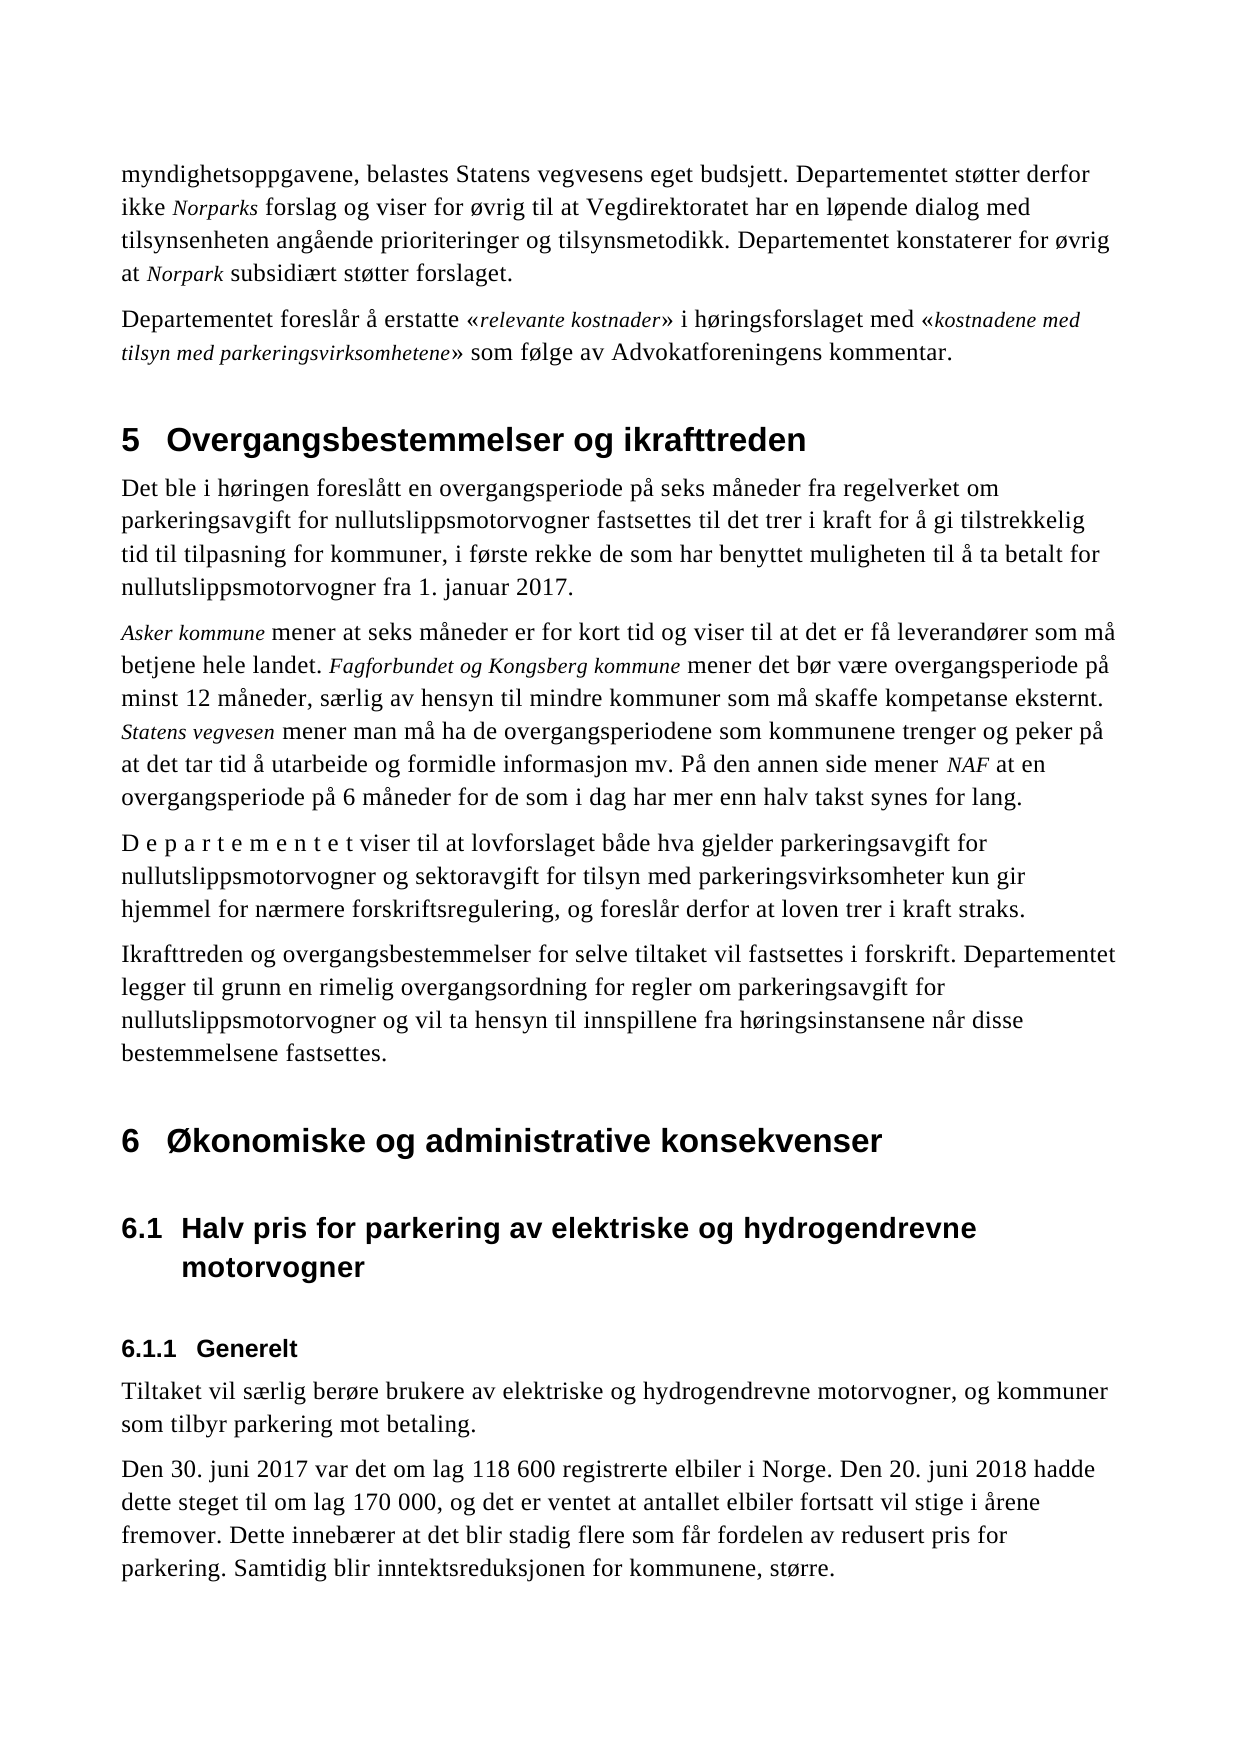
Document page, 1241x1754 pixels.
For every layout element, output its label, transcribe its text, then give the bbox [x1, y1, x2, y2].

text D e p a r t e m e n t e t viser til at lovforslaget både hva gjelder parkeringsavgift for nullutslippsmotorvogner og sektoravgift for tilsyn med parkeringsvirksomheter kun gir hjemmel for nærmere forskriftsregulering, og foreslår derfor at loven trer i kraft straks. [121, 828, 1119, 923]
text Tiltaket vil særlig berøre brukere av elektriske og hydrogendrevne motorvogner, og kommuner som tilbyr parkering mot betaling. [121, 1376, 1119, 1437]
text Ikrafttreden og overgangsbestemmelser for selve tiltaket vil fastsettes i forskrift. Departementet legger til grunn en rimelig overgangsordning for regler om parkeringsavgift for nullutslippsmotorvogner og vil ta hensyn til innspillene fra høringsinstansene når disse bestemmelsene fastsettes. [121, 939, 1119, 1067]
text Departementet foreslår å erstatte «relevante kostnader» i høringsforslaget med «kostnadene med tilsyn med parkeringsvirksomhetene» som følge av Advokatforeningens kommentar. [121, 304, 1119, 366]
text Asker kommune mener at seks måneder er for kort tid og viser til at det er få leverandører som må betjene hele landet. Fagforbundet og Kongsberg kommune mener det bør være overgangsperiode på minst 12 måneder, særlig av hensyn til mindre kommuner som må skaffe kompetanse eksternt. Statens vegvesen mener man må ha de overgangsperiodene som kommunene trenger og peker på at det tar tid å utarbeide og formidle informasjon mv. På den annen side mener NAF at en overgangsperiode på 6 måneder for de som i dag har mer enn halv takst synes for lang. [121, 617, 1119, 811]
subtitle Økonomiske og administrative konsekvenser [121, 1121, 1119, 1160]
subtitle Overgangsbestemmelser og ikrafttreden [121, 420, 1119, 458]
subtitle Halv pris for parkering av elektriske og hydrogendrevne motorvogner [121, 1211, 1119, 1283]
text Den 30. juni 2017 var det om lag 118 600 registrerte elbiler i Norge. Den 20. juni 2018 hadde dette steget til om lag 170 000, og det er ventet at antallet elbiler fortsatt vil stige i årene fremover. Dette innebærer at det blir stadig flere som får fordelen av redusert pris for parkering. Samtidig blir inntektsreduksjonen for kommunene, større. [121, 1454, 1119, 1582]
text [121, 159, 1119, 287]
subtitle Generelt [121, 1334, 1119, 1363]
text Det ble i høringen foreslått en overgangsperiode på seks måneder fra regelverket om parkeringsavgift for nullutslippsmotorvogner fastsettes til det trer i kraft for å gi tilstrekkelig tid til tilpasning for kommuner, i første rekke de som har benyttet muligheten til å ta betalt for nullutslippsmotorvogner fra 1. januar 2017. [121, 473, 1119, 600]
